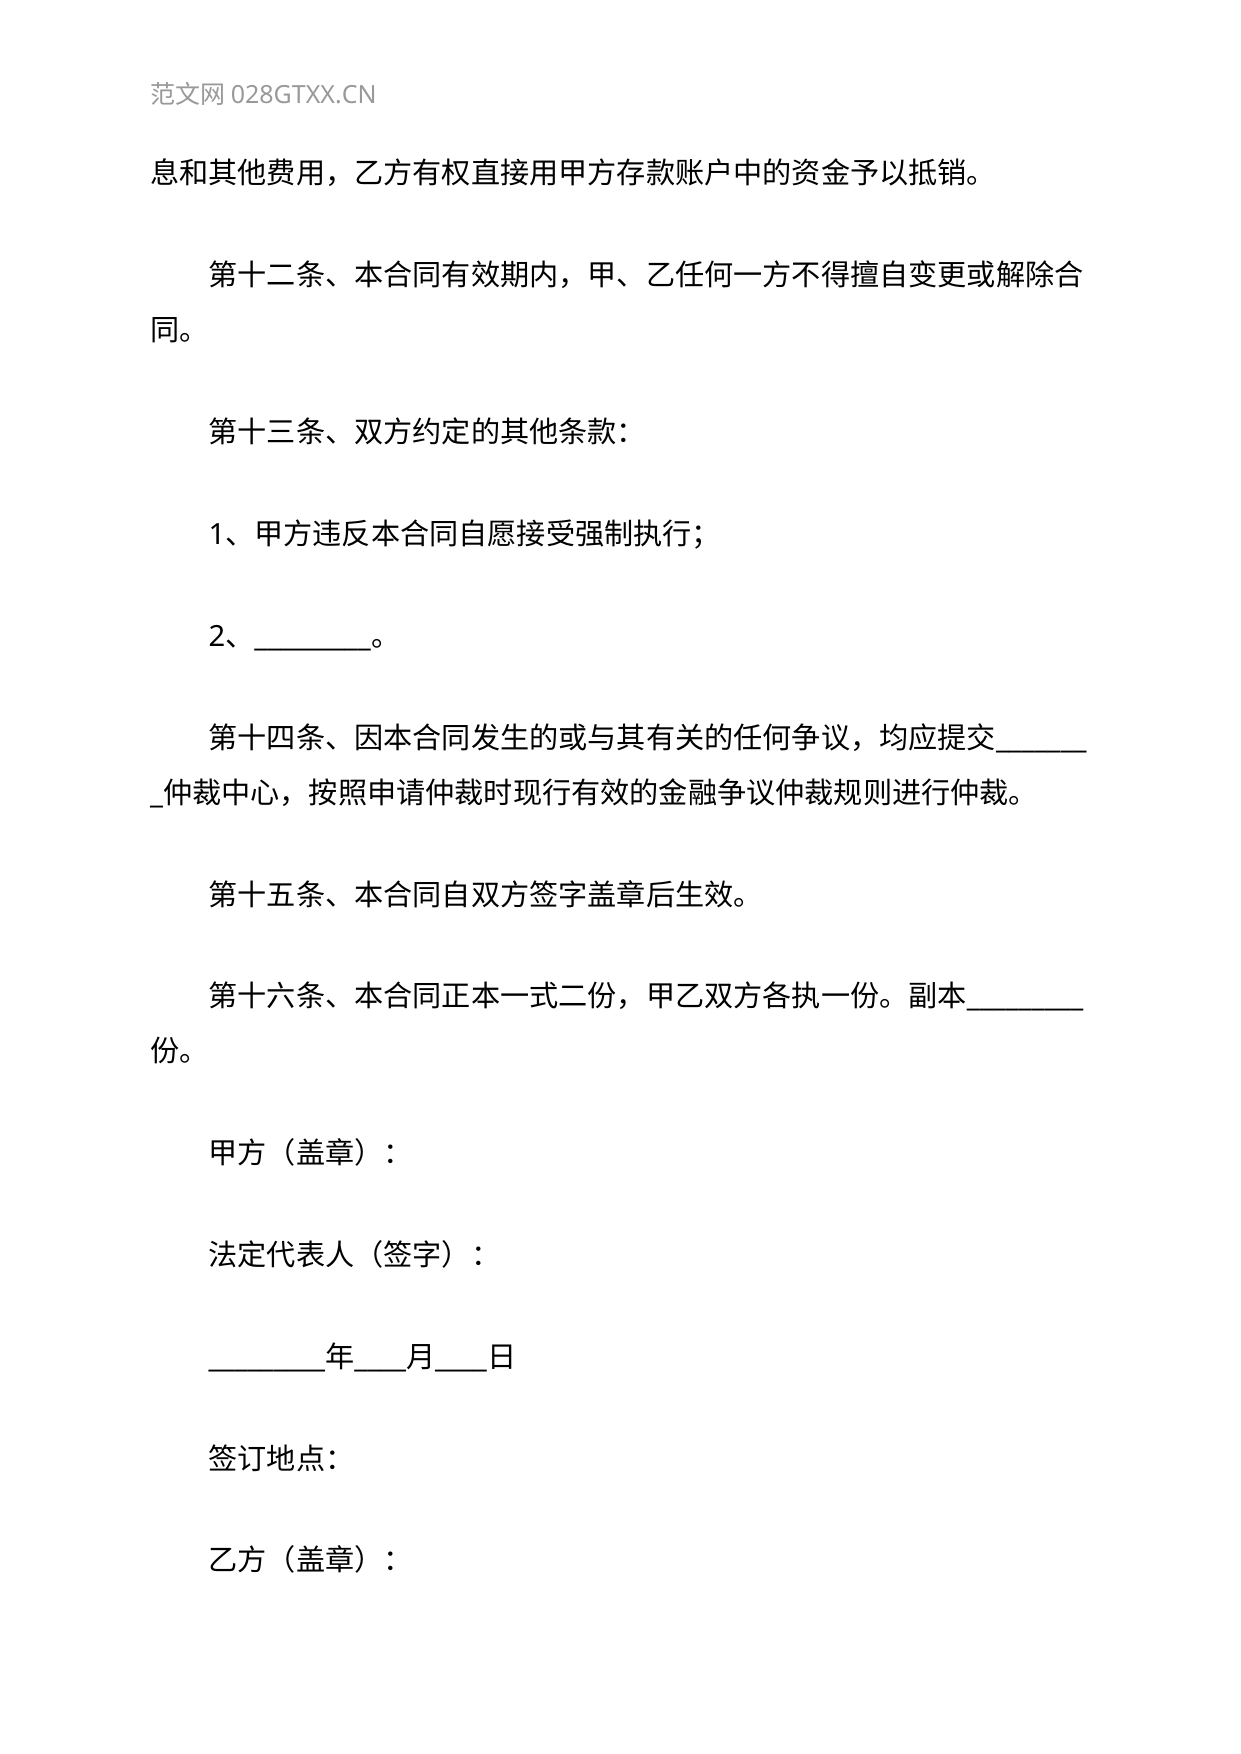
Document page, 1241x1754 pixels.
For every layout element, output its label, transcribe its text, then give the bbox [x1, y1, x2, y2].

text 第十二条、本合同有效期内，甲、乙任何一方不得擅自变更或解除合同。 [150, 252, 1090, 349]
text 2、_________。 [150, 612, 1090, 654]
text _________年____月____日 [150, 1333, 1090, 1376]
text 1、甲方违反本合同自愿接受强制执行； [150, 510, 1090, 553]
text 甲方（盖章）： [150, 1130, 1090, 1172]
text 法定代表人（签字）： [150, 1231, 1090, 1274]
text 签订地点： [150, 1435, 1090, 1477]
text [150, 150, 1090, 192]
text 乙方（盖章）： [150, 1537, 1090, 1579]
text 第十六条、本合同正本一式二份，甲乙双方各执一份。副本_________份。 [150, 973, 1090, 1070]
text 第十四条、因本合同发生的或与其有关的任何争议，均应提交________仲裁中心，按照申请仲裁时现行有效的金融争议仲裁规则进行仲裁。 [150, 714, 1090, 812]
text 第十三条、双方约定的其他条款： [150, 408, 1090, 451]
text 第十五条、本合同自双方签字盖章后生效。 [150, 871, 1090, 913]
